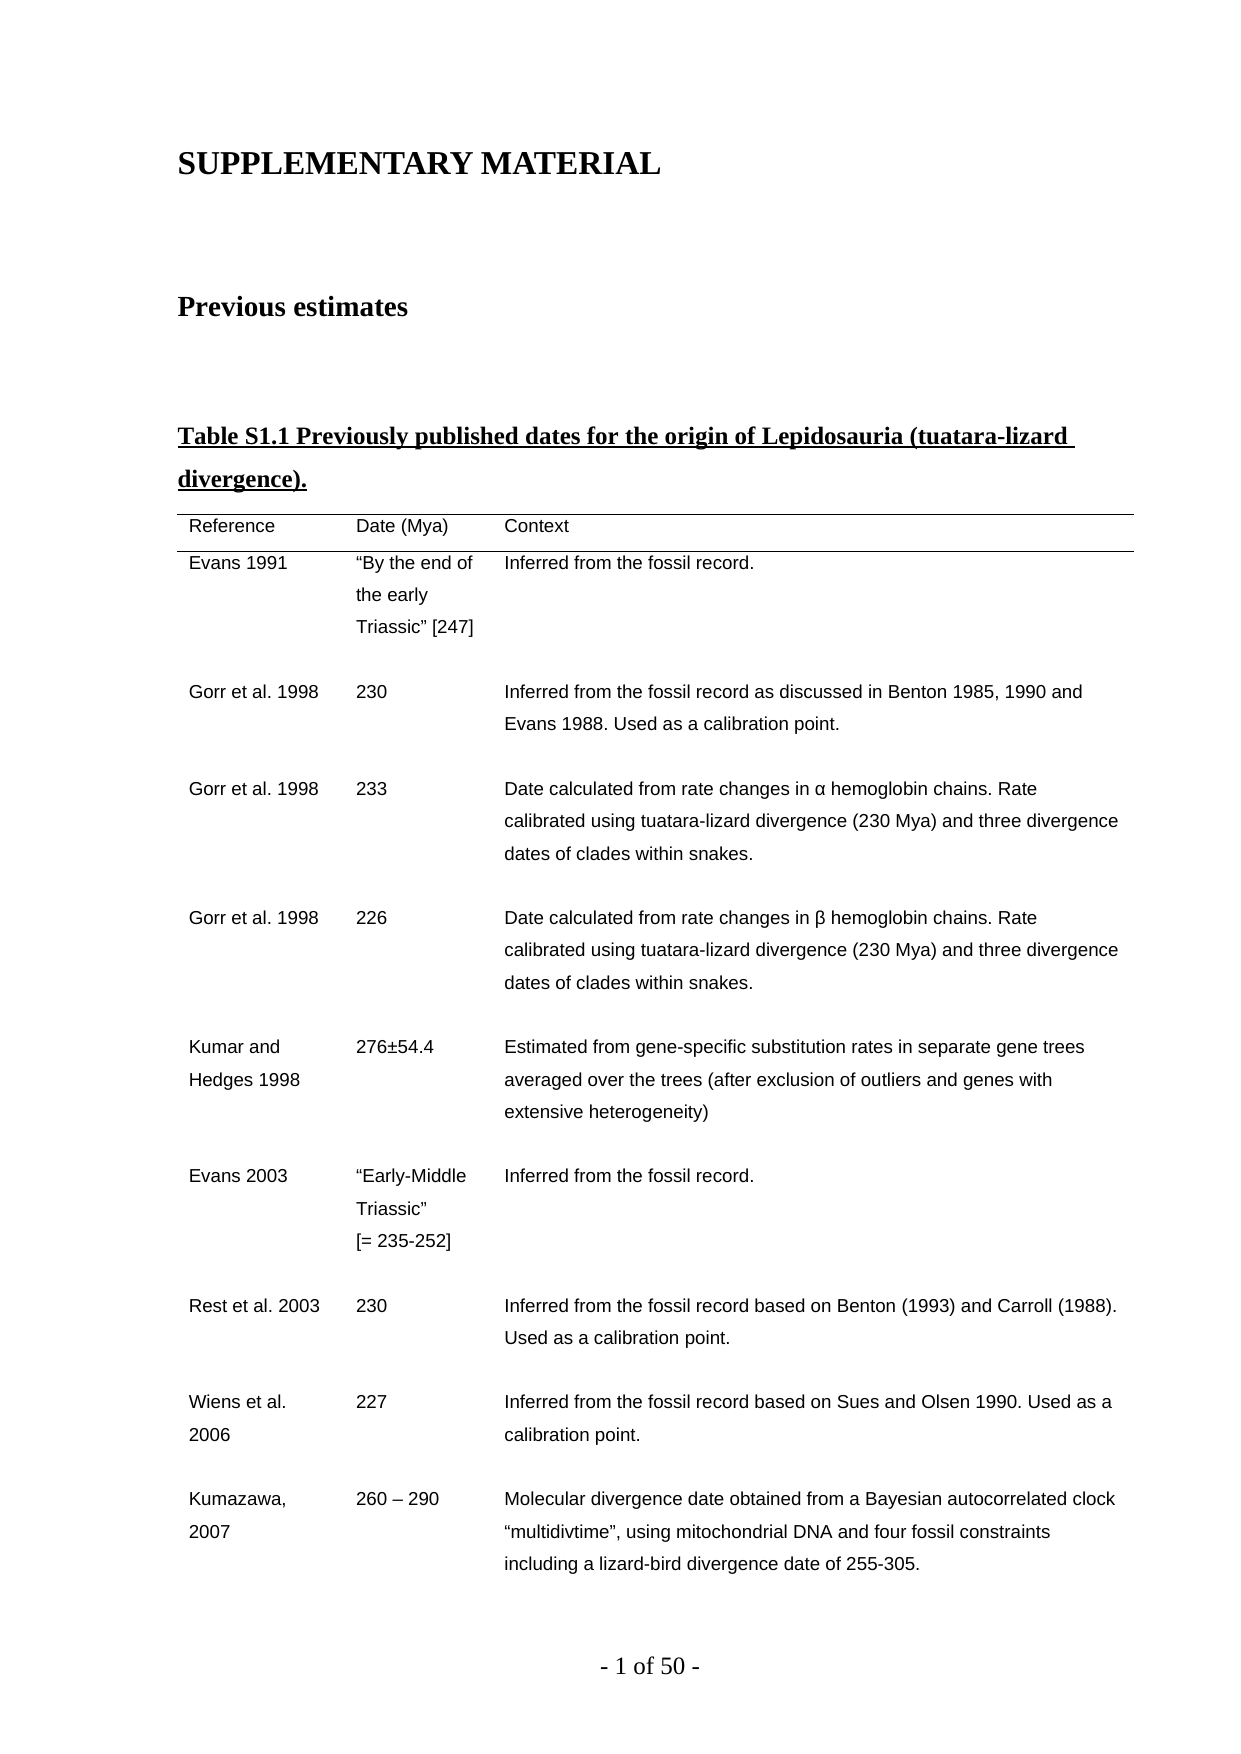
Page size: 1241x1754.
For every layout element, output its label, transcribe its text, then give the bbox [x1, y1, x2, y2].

table_cell Inferred from the fossil record based on Sues and Olsen 1990. Used as a calibration point. [493, 1391, 1133, 1488]
table_cell Gorr et al. 1998 [177, 778, 344, 907]
table_cell 226 [345, 907, 493, 1036]
table_cell 230 [345, 681, 493, 778]
table_cell Inferred from the fossil record. [493, 552, 1133, 681]
subtitle SUPPLEMENTARY MATERIAL [177, 143, 1122, 181]
text Previous estimates [177, 289, 1122, 323]
table_header Reference [177, 515, 344, 551]
table_cell Date calculated from rate changes in β hemoglobin chains. Rate calibrated using tuatara-lizard divergence (230 Mya) and three divergence dates of clades within snakes. [493, 907, 1133, 1036]
table_cell Kumar and Hedges 1998 [177, 1036, 344, 1165]
table_cell Inferred from the fossil record based on Benton (1993) and Carroll (1988). Used as a calibration point. [493, 1294, 1133, 1391]
table_cell Date calculated from rate changes in α hemoglobin chains. Rate calibrated using tuatara-lizard divergence (230 Mya) and three divergence dates of clades within snakes. [493, 778, 1133, 907]
table_cell Molecular divergence date obtained from a Bayesian autocorrelated clock “multidivtime”, using mitochondrial DNA and four fossil constraints including a lizard-bird divergence date of 255-305. [493, 1488, 1133, 1617]
table_cell “By the end of the early Triassic” [247] [345, 552, 493, 681]
table_cell 227 [345, 1391, 493, 1488]
table_cell Rest et al. 2003 [177, 1294, 344, 1391]
subtitle Table S1.1 Previously published dates for the origin of Lepidosauria (tuatara-lizard divergence). [177, 421, 1122, 493]
table_cell Estimated from gene-specific substitution rates in separate gene trees averaged over the trees (after exclusion of outliers and genes with extensive heterogeneity) [493, 1036, 1133, 1165]
table_cell Inferred from the fossil record as discussed in Benton 1985, 1990 and Evans 1988. Used as a calibration point. [493, 681, 1133, 778]
table_cell Inferred from the fossil record. [493, 1165, 1133, 1294]
table_cell 233 [345, 778, 493, 907]
table_cell Wiens et al. 2006 [177, 1391, 344, 1488]
table_cell Gorr et al. 1998 [177, 907, 344, 1036]
table_cell Kumazawa, 2007 [177, 1488, 344, 1617]
table_cell 260 – 290 [345, 1488, 493, 1617]
table_header Date (Mya) [345, 515, 493, 551]
table_cell Evans 1991 [177, 552, 344, 681]
table_cell 230 [345, 1294, 493, 1391]
table_cell Evans 2003 [177, 1165, 344, 1294]
table_header Context [493, 515, 1133, 551]
table_cell 276±54.4 [345, 1036, 493, 1165]
table_cell “Early-Middle Triassic” [= 235-252] [345, 1165, 493, 1294]
table_cell Gorr et al. 1998 [177, 681, 344, 778]
